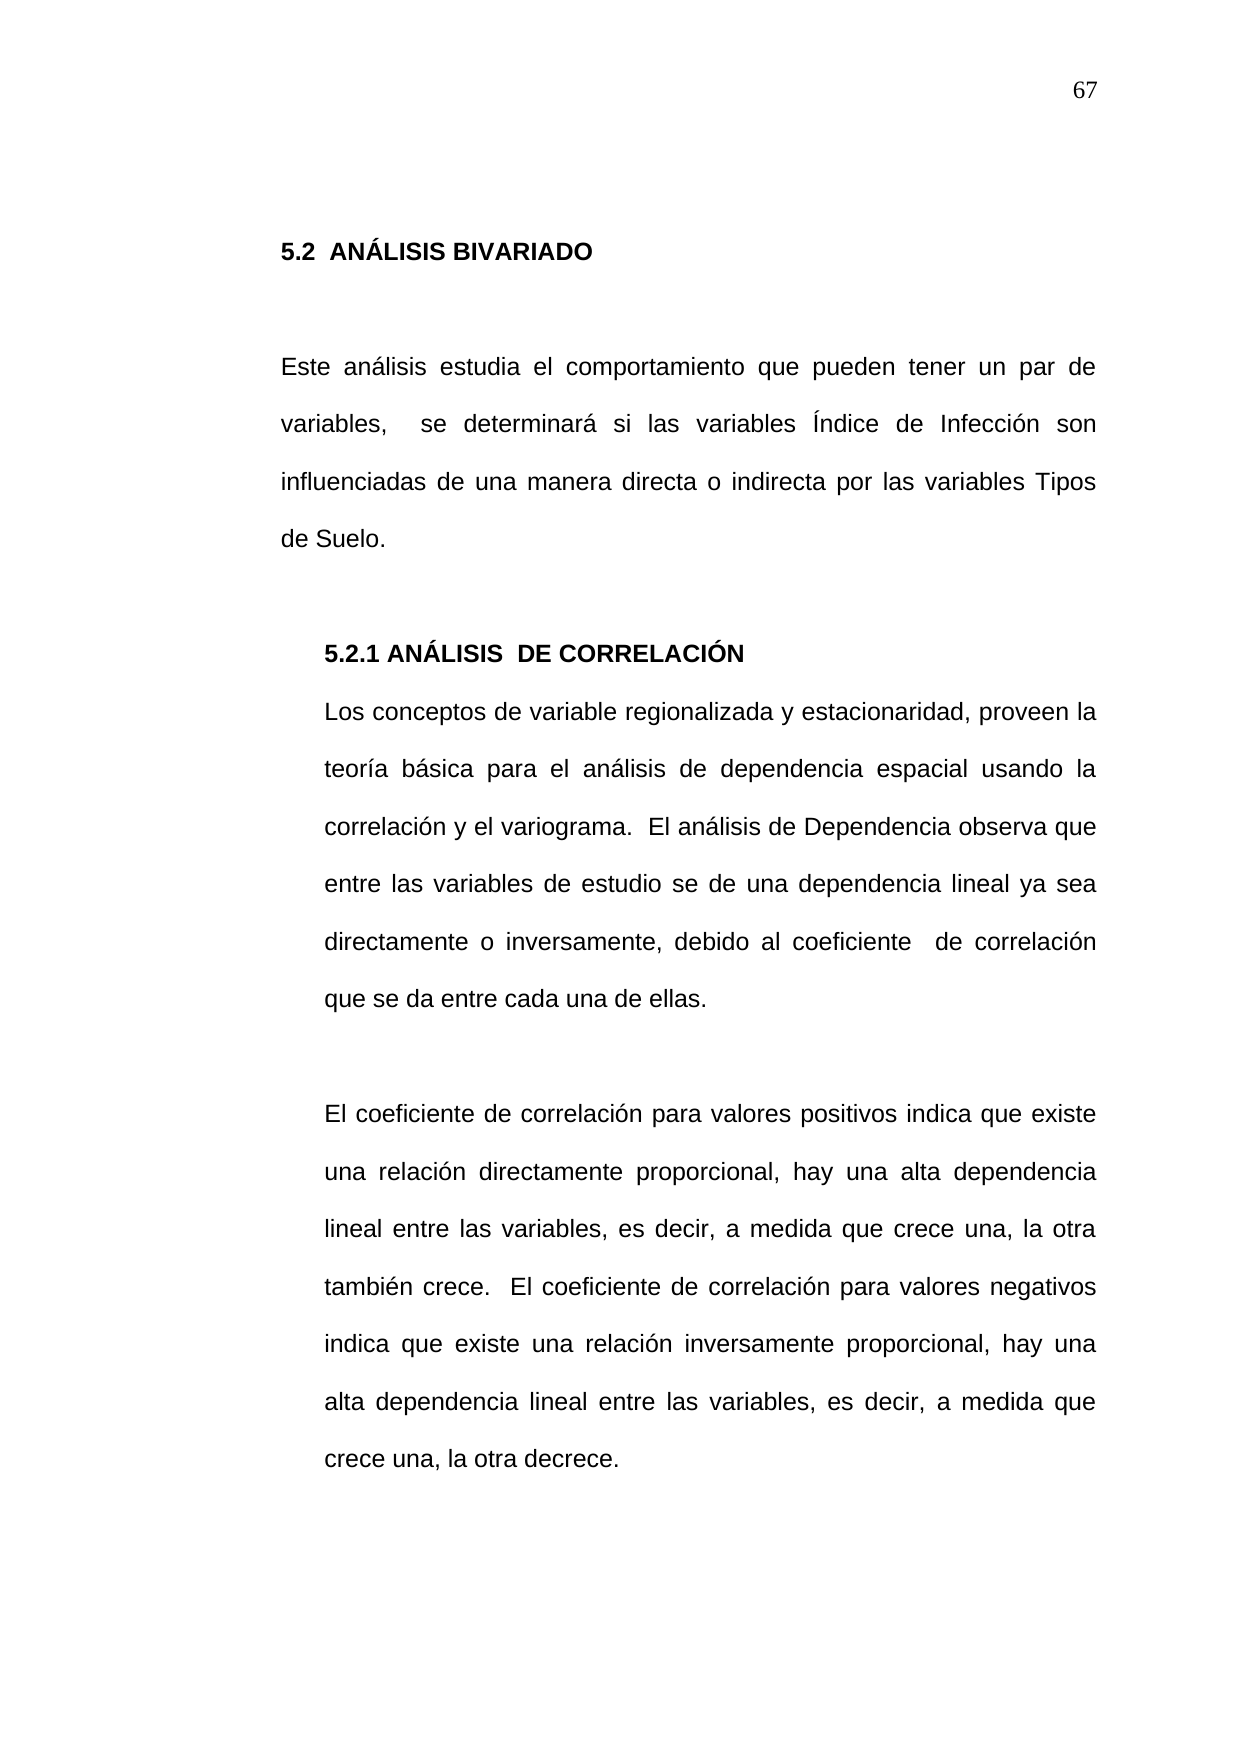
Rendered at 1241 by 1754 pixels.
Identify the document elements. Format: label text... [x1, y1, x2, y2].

text 5.2.1 ANÁLISIS DE CORRELACIÓN [324, 639, 1098, 668]
text Los conceptos de variable regionalizada y estacionaridad, proveen la teoría básica para el análisis de dependencia espacial usando la correlación y el variograma. El análisis de Dependencia observa que entre las variables de estudio se de una dependencia lineal ya sea directamente o inversamente, debido al coeficiente de correlación que se da entre cada una de ellas. [324, 697, 1098, 1013]
text Este análisis estudia el comportamiento que pueden tener un par de variables, se determinará si las variables Índice de Infección son influenciadas de una manera directa o indirecta por las variables Tipos de Suelo. [281, 352, 1098, 553]
text 5.2 ANÁLISIS BIVARIADO [281, 237, 1098, 266]
text El coeficiente de correlación para valores positivos indica que existe una relación directamente proporcional, hay una alta dependencia lineal entre las variables, es decir, a medida que crece una, la otra también crece. El coeficiente de correlación para valores negativos indica que existe una relación inversamente proporcional, hay una alta dependencia lineal entre las variables, es decir, a medida que crece una, la otra decrece. [324, 1099, 1098, 1473]
